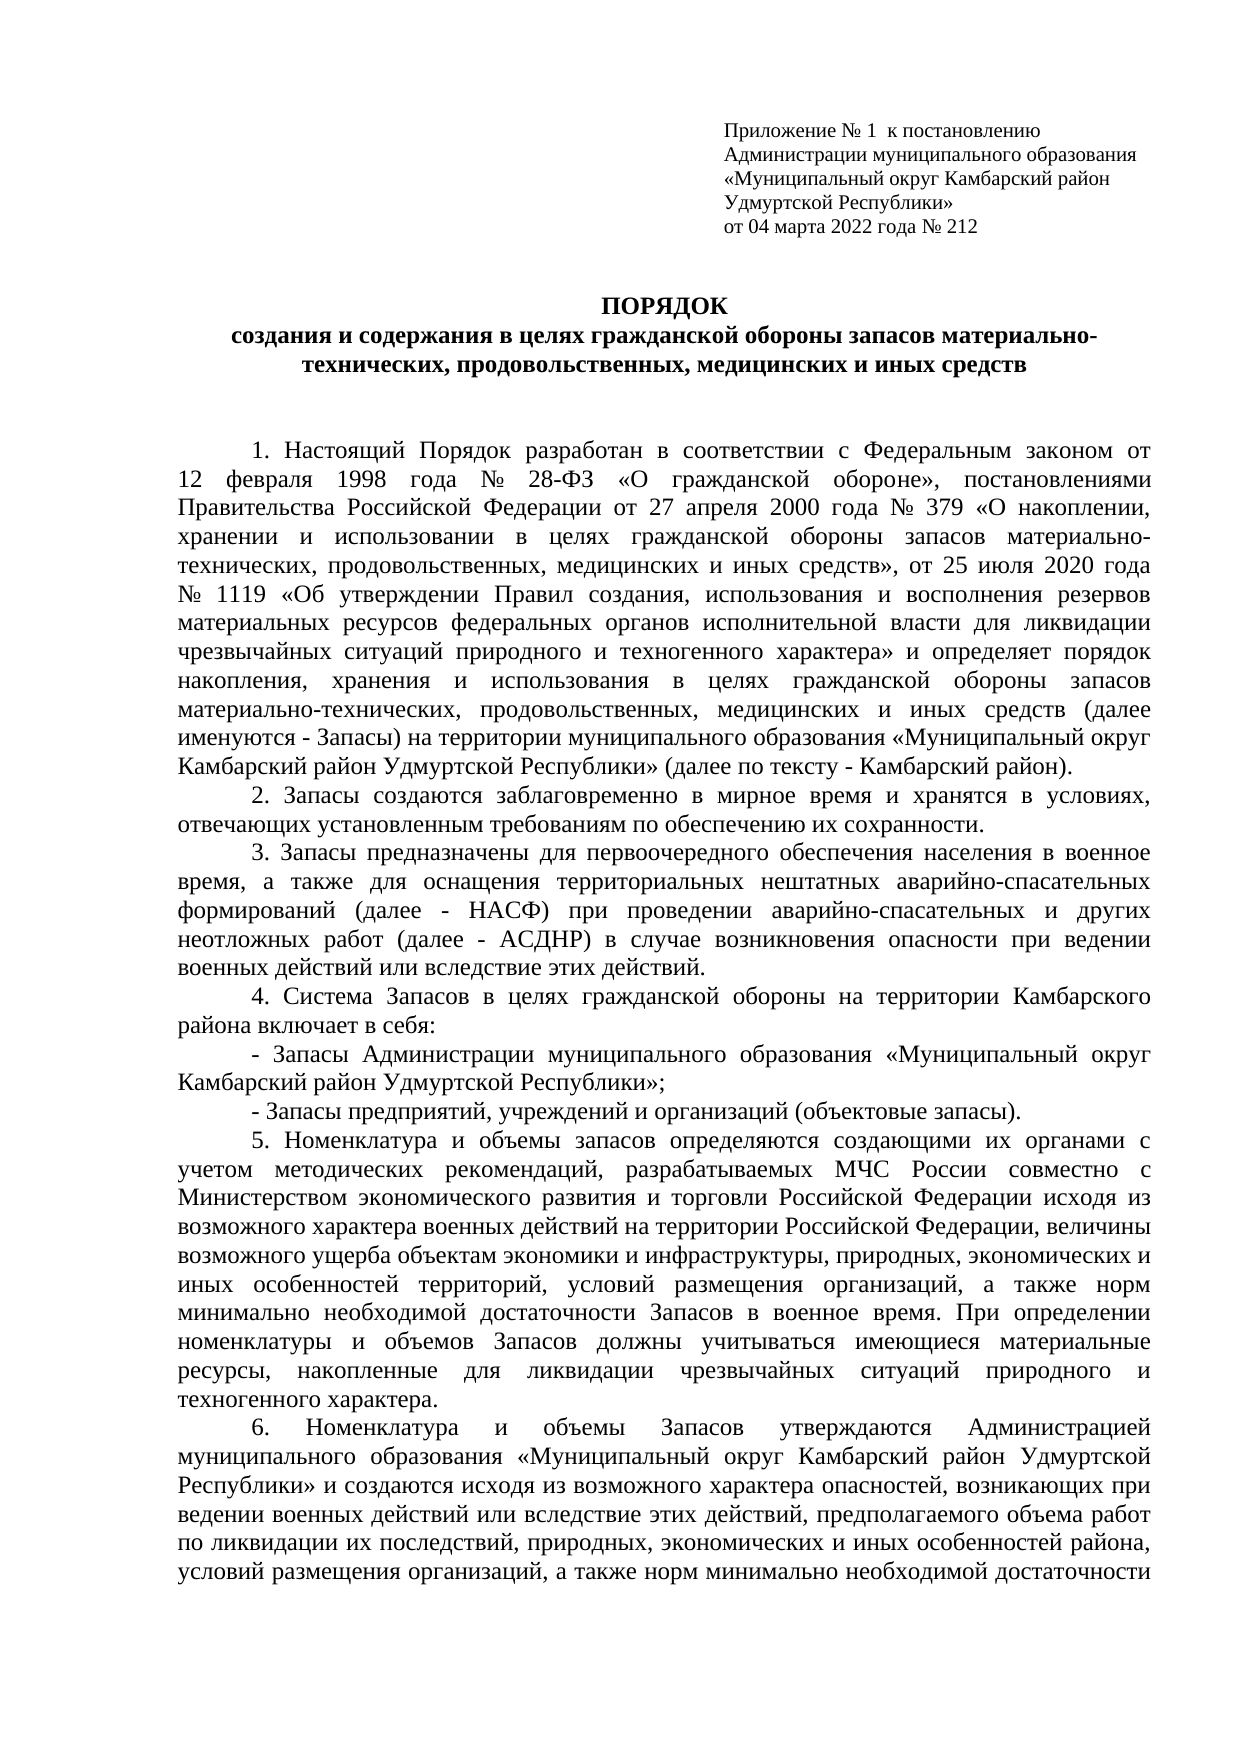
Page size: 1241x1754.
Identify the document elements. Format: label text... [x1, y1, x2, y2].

text 4. Система Запасов в целях гражданской обороны на территории Камбарского района включает в себя: [177, 981, 1152, 1039]
text Удмуртской Республики» [177, 190, 1152, 214]
text от 04 марта 2022 года № 212 [177, 214, 1152, 238]
text Администрации муниципального образования [177, 142, 1152, 166]
text - Запасы предприятий, учреждений и организаций (объектовые запасы). [177, 1096, 1152, 1125]
text - Запасы Администрации муниципального образования «Муниципальный округ Камбарский район Удмуртской Республики»; [177, 1039, 1152, 1096]
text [177, 1412, 1152, 1585]
text 5. Номенклатура и объемы запасов определяются создающими их органами с учетом методических рекомендаций, разрабатываемых МЧС России совместно с Министерством экономического развития и торговли Российской Федерации исходя из возможного характера военных действий на территории Российской Федерации, величины возможного ущерба объектам экономики и инфраструктуры, природных, экономических и иных особенностей территорий, условий размещения организаций, а также норм минимально необходимой достаточности Запасов в военное время. При определении номенклатуры и объемов Запасов должны учитываться имеющиеся материальные ресурсы, накопленные для ликвидации чрезвычайных ситуаций природного и техногенного характера. [177, 1125, 1152, 1412]
text технических, продовольственных, медицинских и иных средств [177, 349, 1152, 377]
text 1. Настоящий Порядок разработан в соответствии с Федеральным законом от 12 февраля 1998 года № 28-ФЗ «О гражданской обороне», постановлениями Правительства Российской Федерации от 27 апреля 2000 года № 379 «О накоплении, хранении и использовании в целях гражданской обороны запасов материально-технических, продовольственных, медицинских и иных средств», от 25 июля 2020 года № 1119 «Об утверждении Правил создания, использования и восполнения резервов материальных ресурсов федеральных органов исполнительной власти для ликвидации чрезвычайных ситуаций природного и техногенного характера» и определяет порядок накопления, хранения и использования в целях гражданской обороны запасов материально-технических, продовольственных, медицинских и иных средств (далее именуются - Запасы) на территории муниципального образования «Муниципальный округ Камбарский район Удмуртской Республики» (далее по тексту - Камбарский район). [177, 435, 1152, 780]
text 3. Запасы предназначены для первоочередного обеспечения населения в военное время, а также для оснащения территориальных нештатных аварийно-спасательных формирований (далее - НАСФ) при проведении аварийно-спасательных и других неотложных работ (далее - АСДНР) в случае возникновения опасности при ведении военных действий или вследствие этих действий. [177, 837, 1152, 981]
text ПОРЯДОК создания и содержания в целях гражданской обороны запасов материально- [177, 291, 1152, 349]
text Приложение № 1 к постановлению [177, 118, 1152, 142]
text «Муниципальный округ Камбарский район [177, 166, 1152, 190]
text 2. Запасы создаются заблаговременно в мирное время и хранятся в условиях, отвечающих установленным требованиям по обеспечению их сохранности. [177, 780, 1152, 837]
